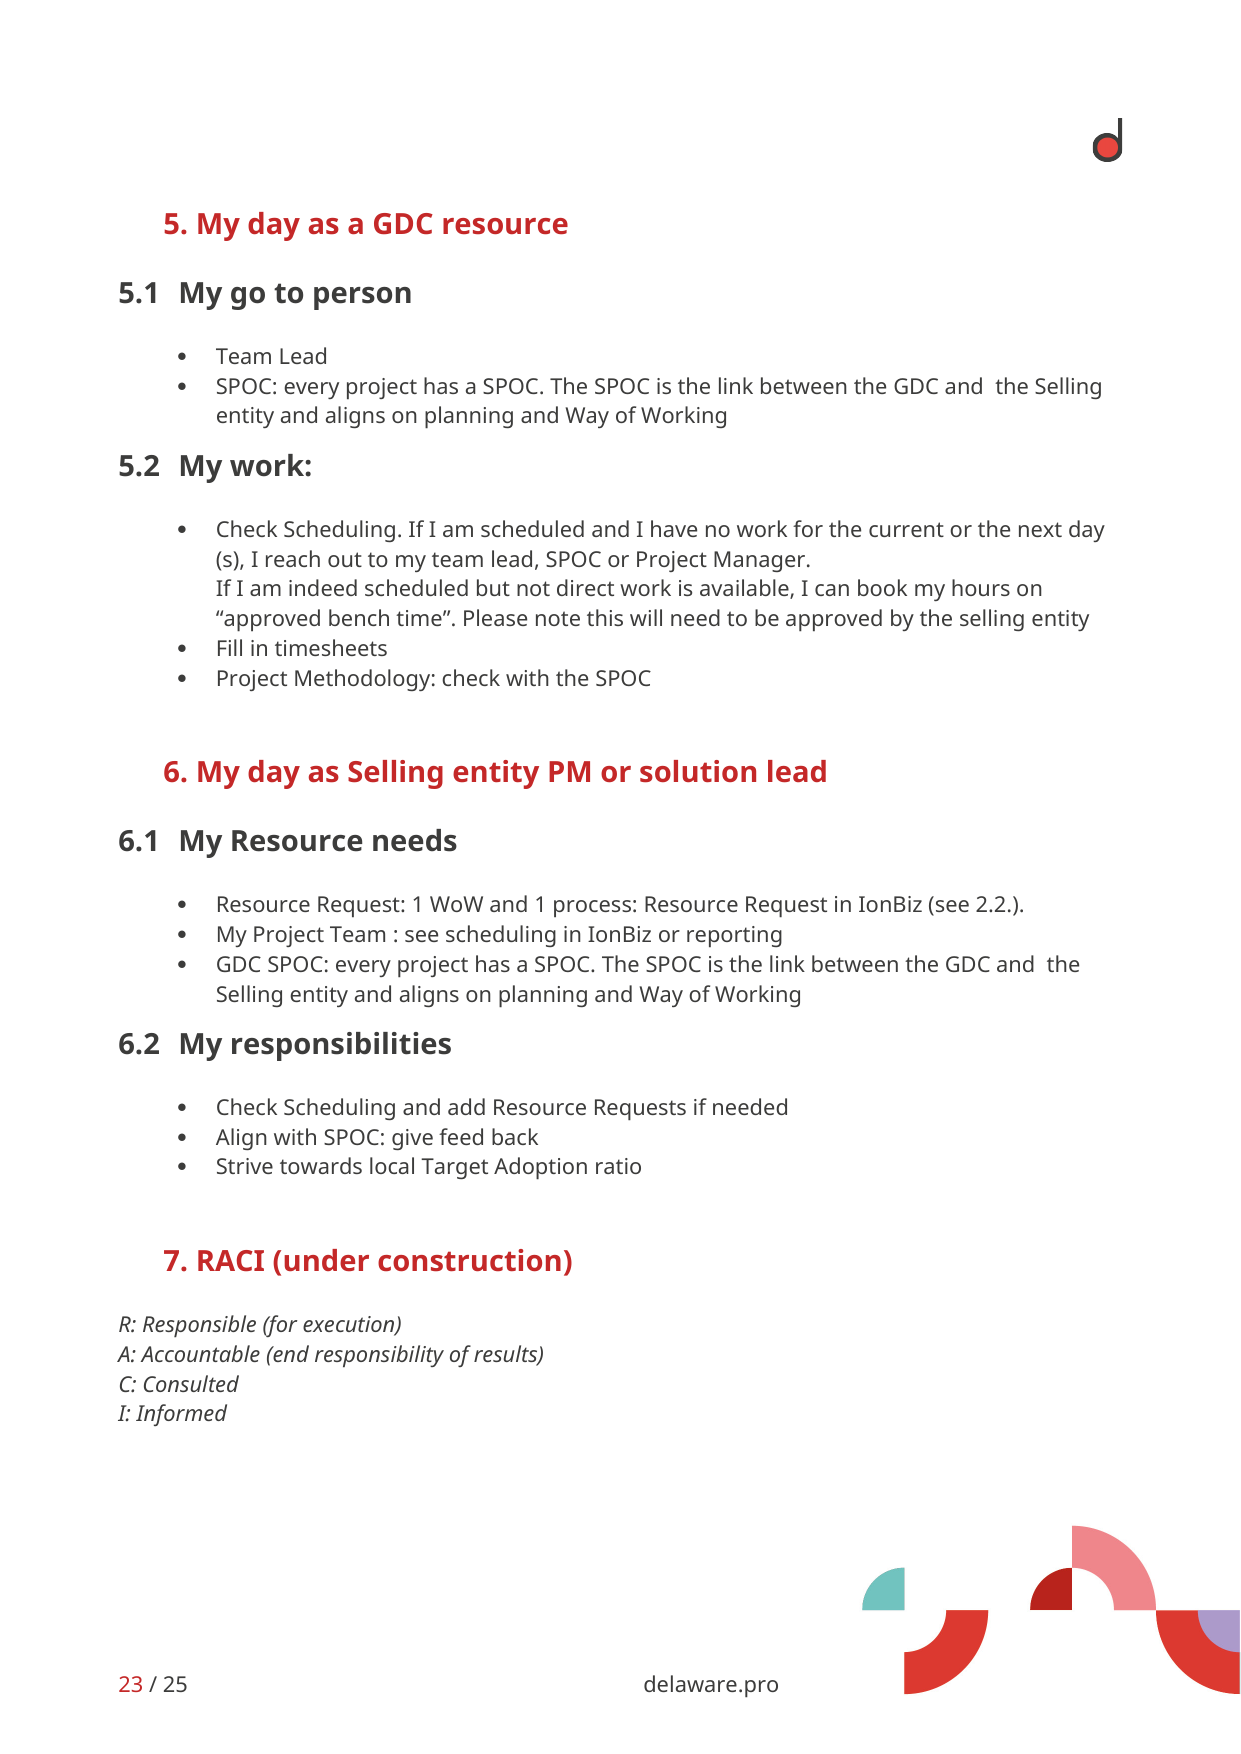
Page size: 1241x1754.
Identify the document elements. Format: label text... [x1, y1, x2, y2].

list If I am indeed scheduled but not direct work is available, I can book my hours on “approved bench time”. Please note this will need to be approved by the selling entity [216, 573, 1122, 633]
picture [1092, 118, 1123, 162]
subtitle 7. RACI (under construction) [118, 1240, 1122, 1280]
list My Project Team : see scheduling in IonBiz or reporting [178, 919, 1122, 949]
subtitle My responsibilities [118, 1023, 1122, 1063]
list Team Lead [178, 341, 1122, 371]
subtitle 5. My day as a GDC resource [118, 203, 1122, 243]
list Resource Request: 1 WoW and 1 process: Resource Request in IonBiz (see 2.2.). [178, 889, 1122, 919]
subtitle My go to person [118, 272, 1122, 312]
list Strive towards local Target Adoption ratio [178, 1151, 1122, 1181]
list GDC SPOC: every project has a SPOC. The SPOC is the link between the GDC and the Selling entity and aligns on planning and Way of Working [178, 949, 1122, 1008]
subtitle My work: [118, 445, 1122, 484]
text I: Informed [118, 1398, 1122, 1428]
list Project Methodology: check with the SPOC [178, 663, 1122, 692]
text R: Responsible (for execution) [118, 1309, 1122, 1339]
subtitle My Resource needs [118, 820, 1122, 860]
list Align with SPOC: give feed back [178, 1122, 1122, 1151]
subtitle 6. My day as Selling entity PM or solution lead [118, 751, 1122, 791]
picture [775, 1512, 1241, 1699]
list Fill in timesheets [178, 633, 1122, 663]
list Check Scheduling. If I am scheduled and I have no work for the current or the next day (s), I reach out to my team lead, SPOC or Project Manager. [178, 514, 1122, 573]
list SPOC: every project has a SPOC. The SPOC is the link between the GDC and the Selling entity and aligns on planning and Way of Working [178, 371, 1122, 430]
text C: Consulted [118, 1368, 1122, 1398]
text A: Accountable (end responsibility of results) [118, 1339, 1122, 1368]
list Check Scheduling and add Resource Requests if needed [178, 1092, 1122, 1122]
